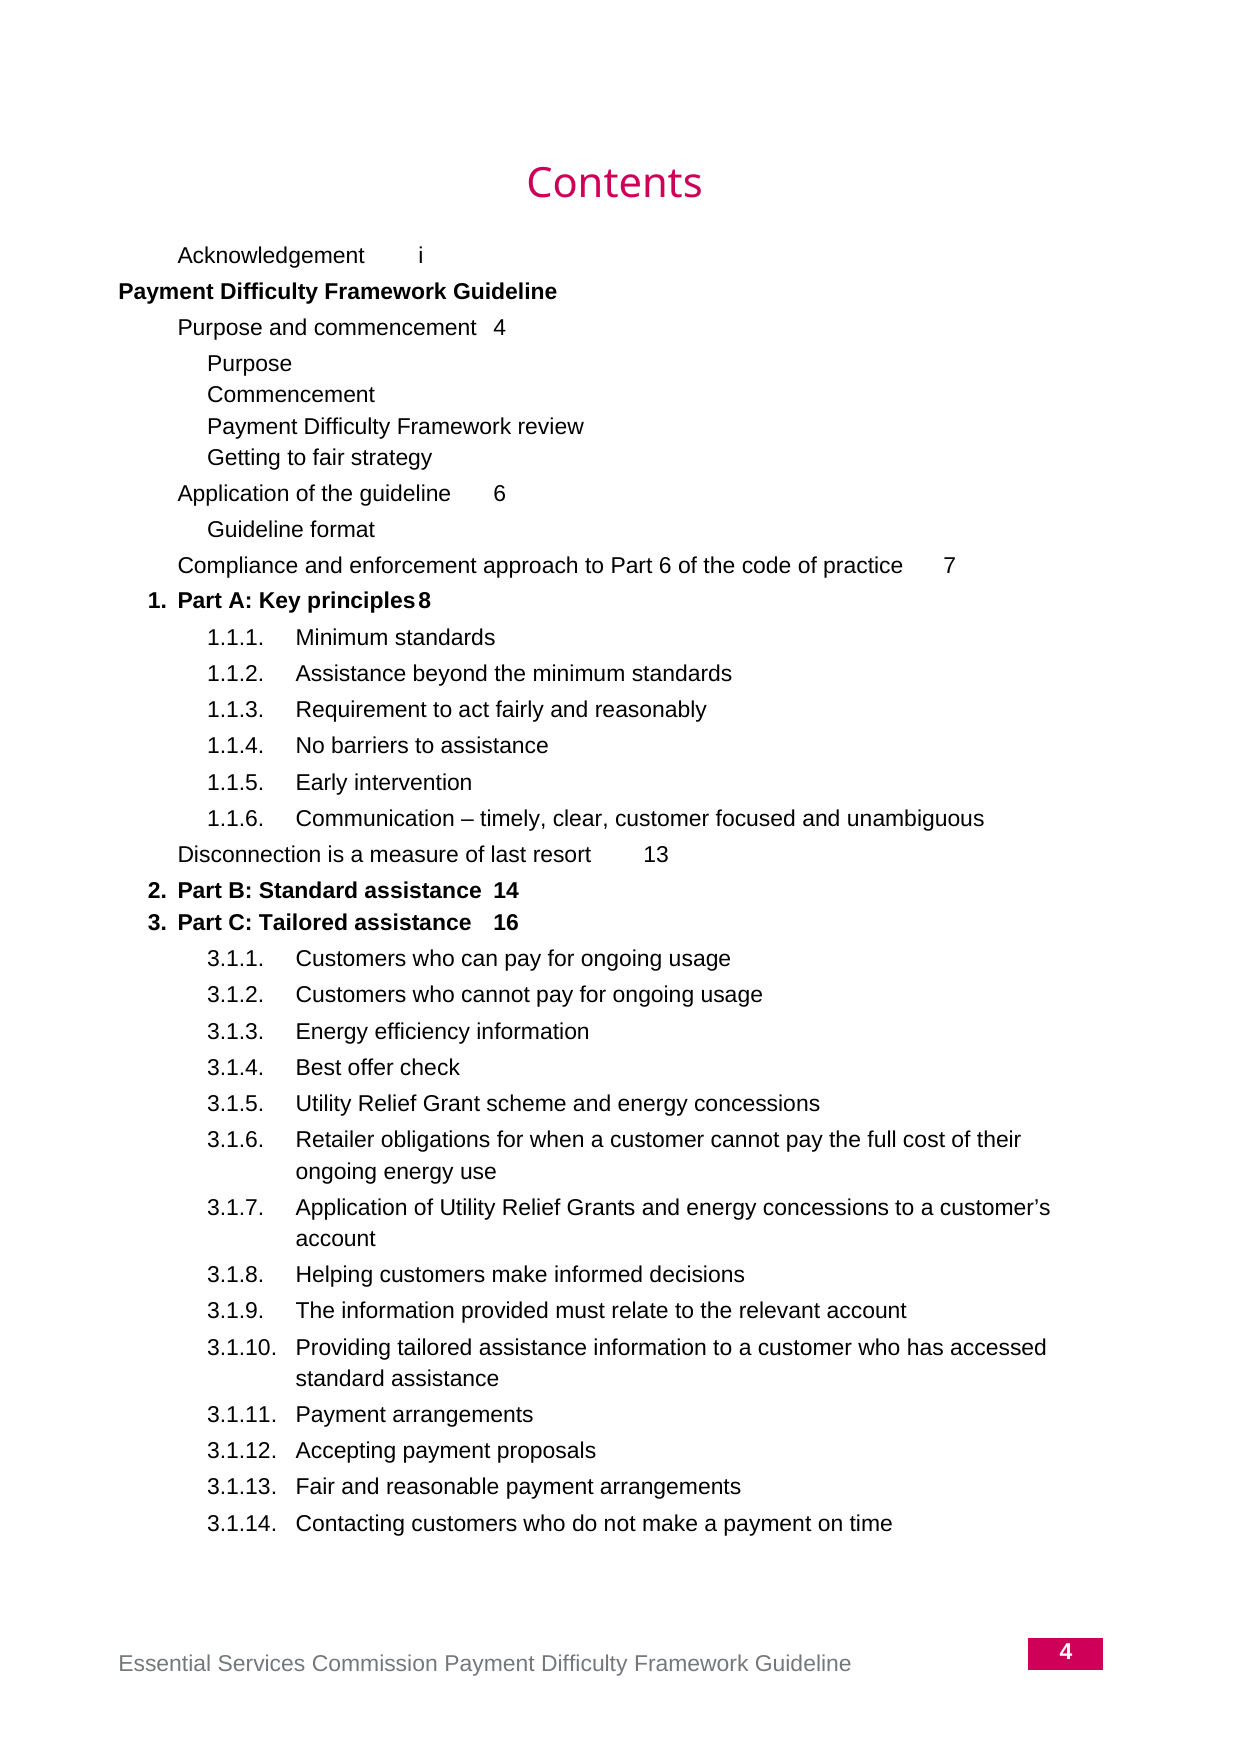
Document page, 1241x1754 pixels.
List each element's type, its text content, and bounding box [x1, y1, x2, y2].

text Payment Difficulty Framework Guideline 4 [118, 278, 1063, 304]
subtitle Contents [118, 152, 1122, 209]
text 1.1.3. Requirement to act fairly and reasonably 9 [207, 696, 1063, 722]
text 3.1.8. Helping customers make informed decisions 24 [207, 1261, 1063, 1287]
text 3.1.9. The information provided must relate to the relevant account 25 [207, 1297, 1063, 1323]
text Compliance and enforcement approach to Part 6 of the code of practice 7 [177, 552, 1122, 578]
text 1.1.1. Minimum standards 8 [207, 623, 1063, 650]
text 3.1.10. Providing tailored assistance information to a customer who has accessed standard assistance 26 [207, 1333, 1063, 1391]
text 1.1.6. Communication – timely, clear, customer focused and unambiguous 10 [207, 805, 1063, 831]
text 3.1.6. Retailer obligations for when a customer cannot pay the full cost of their ongoing energy use 21 [207, 1126, 1063, 1184]
text 3.1.3. Energy efficiency information 18 [207, 1018, 1063, 1044]
text 1.1.4. No barriers to assistance 9 [207, 732, 1063, 759]
text Disconnection is a measure of last resort 13 [177, 841, 1122, 867]
text 3.1.11. Payment arrangements 28 [207, 1401, 1063, 1427]
text Purpose and commencement 4 [177, 314, 1122, 340]
text 3.1.5. Utility Relief Grant scheme and energy concessions 21 [207, 1090, 1063, 1116]
text Getting to fair strategy 5 [207, 444, 1063, 471]
text 3.1.4. Best offer check 20 [207, 1054, 1063, 1080]
text Commencement 4 [207, 381, 1063, 408]
text 3. Part C: Tailored assistance 16 [148, 909, 1122, 935]
text 2. Part B: Standard assistance 14 [148, 877, 1122, 903]
text 1. Part A: Key principles 8 [148, 587, 1122, 614]
text 3.1.14. Contacting customers who do not make a payment on time 31 [207, 1509, 1063, 1536]
text 3.1.7. Application of Utility Relief Grants and energy concessions to a customer’s account 23 [207, 1194, 1063, 1252]
text 1.1.5. Early intervention 10 [207, 768, 1063, 795]
text 3.1.13. Fair and reasonable payment arrangements 29 [207, 1473, 1063, 1499]
text 3.1.1. Customers who can pay for ongoing usage 17 [207, 945, 1063, 971]
text Payment Difficulty Framework review 5 [207, 413, 1063, 439]
text 3.1.12. Accepting payment proposals 29 [207, 1437, 1063, 1463]
text Acknowledgement i [177, 242, 1122, 269]
text 3.1.2. Customers who cannot pay for ongoing usage 17 [207, 981, 1063, 1008]
text Purpose 4 [207, 350, 1063, 376]
text Application of the guideline 6 [177, 480, 1122, 506]
text Guideline format 7 [207, 516, 1063, 542]
text 1.1.2. Assistance beyond the minimum standards 8 [207, 660, 1063, 686]
